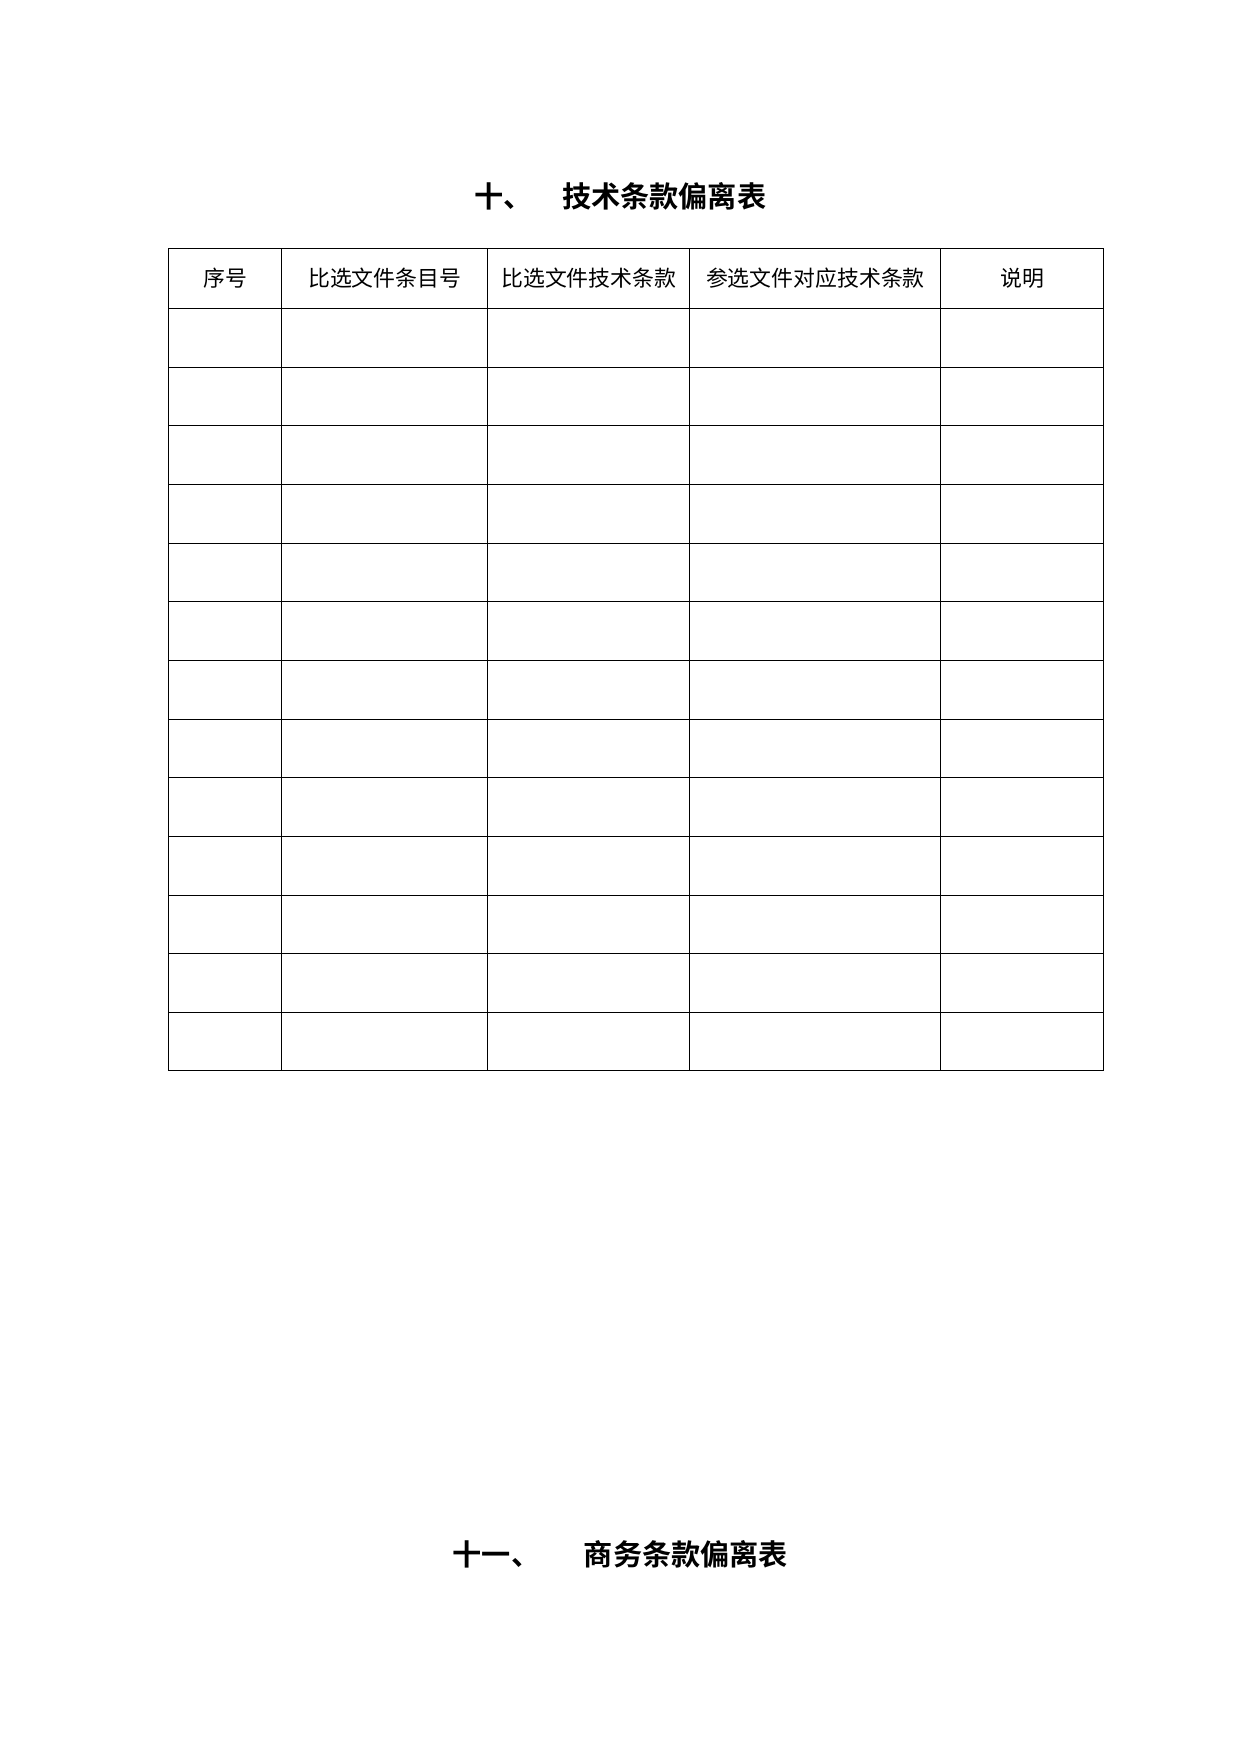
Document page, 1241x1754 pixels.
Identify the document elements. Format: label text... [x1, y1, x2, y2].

table_cell [690, 602, 940, 660]
table_cell [690, 426, 940, 484]
table_cell [690, 368, 940, 425]
table_cell [690, 896, 940, 953]
table_header 比选文件技术条款 [488, 249, 689, 308]
table_cell [169, 954, 281, 1012]
subtitle 商务条款偏离表 [187, 1520, 1053, 1585]
table_cell [169, 778, 281, 836]
table_cell [169, 1013, 281, 1070]
table_cell [941, 426, 1103, 484]
table_cell [488, 1013, 689, 1070]
table_cell [169, 602, 281, 660]
table_cell [941, 309, 1103, 367]
table_cell [690, 544, 940, 601]
table_cell [488, 368, 689, 425]
table_cell [941, 778, 1103, 836]
table_cell [690, 485, 940, 543]
table_cell [169, 896, 281, 953]
table_cell [690, 1013, 940, 1070]
table_cell [488, 896, 689, 953]
table_header 参选文件对应技术条款 [690, 249, 940, 308]
table_cell [282, 309, 487, 367]
table_cell [690, 837, 940, 894]
table_cell [282, 602, 487, 660]
table_cell [169, 720, 281, 777]
table_cell [690, 309, 940, 367]
table_cell [941, 896, 1103, 953]
table_cell [690, 720, 940, 777]
table_cell [941, 720, 1103, 777]
table_cell [941, 954, 1103, 1012]
table_cell [941, 544, 1103, 601]
table_cell [282, 1013, 487, 1070]
table_cell [282, 661, 487, 718]
table_cell [488, 661, 689, 718]
table_cell [282, 954, 487, 1012]
table_cell [488, 426, 689, 484]
table_header 比选文件条目号 [282, 249, 487, 308]
table_header 序号 [169, 249, 281, 308]
table_cell [488, 837, 689, 894]
table_cell [169, 426, 281, 484]
table_cell [690, 778, 940, 836]
table_cell [282, 368, 487, 425]
table_cell [488, 309, 689, 367]
table_cell [282, 778, 487, 836]
subtitle 技术条款偏离表 [187, 162, 1053, 227]
table_cell [169, 309, 281, 367]
table_cell [941, 1013, 1103, 1070]
table_cell [169, 368, 281, 425]
table_cell [941, 661, 1103, 718]
table_cell [941, 602, 1103, 660]
table_cell [941, 837, 1103, 894]
table_cell [169, 837, 281, 894]
table_cell [169, 485, 281, 543]
table_cell [169, 544, 281, 601]
table_cell [488, 954, 689, 1012]
table_cell [282, 896, 487, 953]
table_cell [941, 485, 1103, 543]
table_cell [282, 837, 487, 894]
table_cell [488, 778, 689, 836]
table_cell [488, 485, 689, 543]
table_cell [488, 544, 689, 601]
table_cell [282, 720, 487, 777]
table_cell [690, 661, 940, 718]
table_cell [169, 661, 281, 718]
table_header 说明 [941, 249, 1103, 308]
table_cell [282, 426, 487, 484]
table_cell [690, 954, 940, 1012]
table_cell [282, 544, 487, 601]
table_cell [488, 720, 689, 777]
table_cell [488, 602, 689, 660]
table_cell [941, 368, 1103, 425]
table_cell [282, 485, 487, 543]
